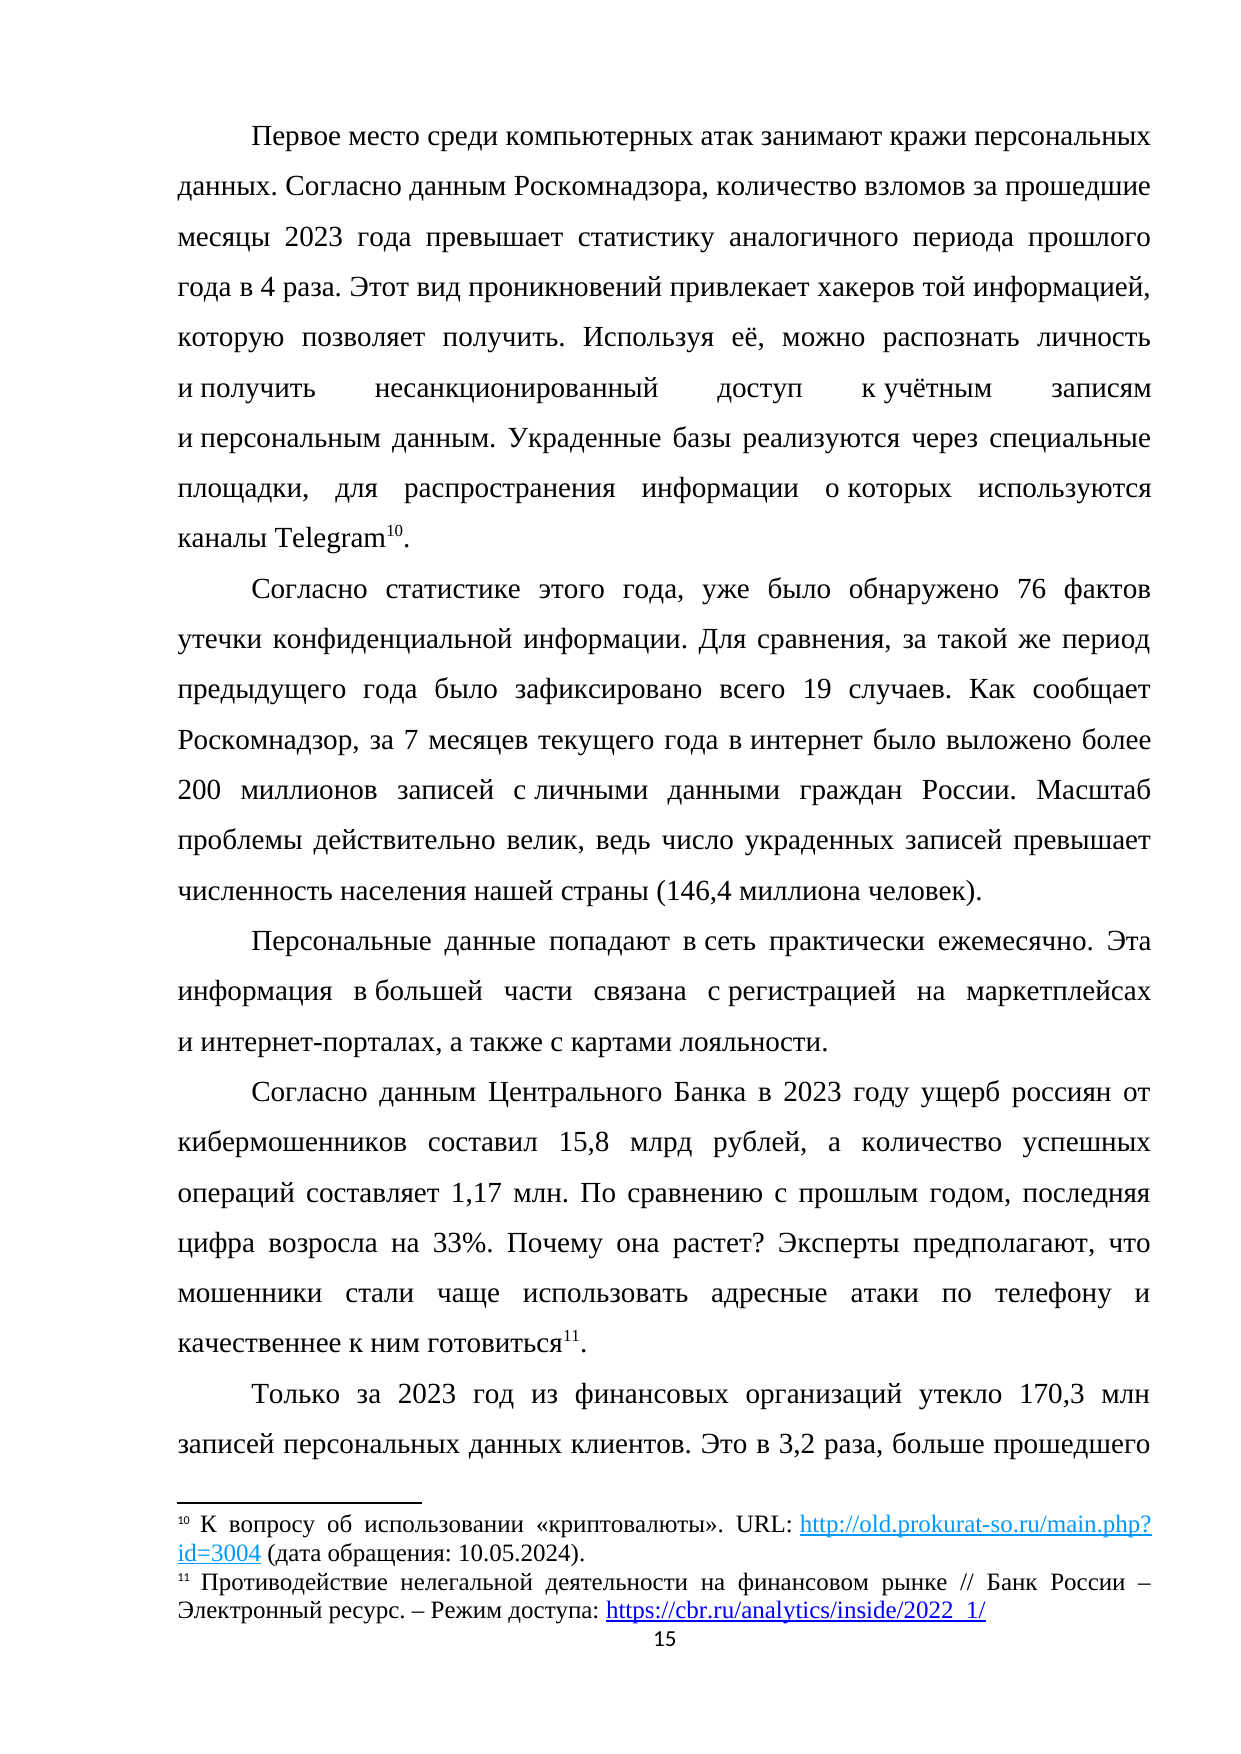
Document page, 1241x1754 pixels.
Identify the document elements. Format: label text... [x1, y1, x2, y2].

text Согласно статистике этого года, уже было обнаружено 76 фактов утечки конфиденциальной информации. Для сравнения, за такой же период предыдущего года было зафиксировано всего 19 случаев. Как сообщает Роскомнадзор, за 7 месяцев текущего года в интернет было выложено более 200 миллионов записей с личными данными граждан России. Масштаб проблемы действительно велик, ведь число украденных записей превышает численность населения нашей страны (146,4 миллиона человек). [177, 571, 1152, 906]
text Персональные данные попадают в сеть практически ежемесячно. Эта информация в большей части связана с регистрацией на маркетплейсах и интернет-порталах, а также с картами лояльности. [177, 923, 1152, 1057]
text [177, 1376, 1152, 1460]
text Первое место среди компьютерных атак занимают кражи персональных данных. Согласно данным Роскомнадзора, количество взломов за прошедшие месяцы 2023 года превышает статистику аналогичного периода прошлого года в 4 раза. Этот вид проникновений привлекает хакеров той информацией, которую позволяет получить. Используя её, можно распознать личность и получить несанкционированный доступ к учётным записям и персональным данным. Украденные базы реализуются через специальные площадки, для распространения информации о которых используются каналы Telegram. [177, 118, 1152, 554]
text Согласно данным Центрального Банка в 2023 году ущерб россиян от кибермошенников составил 15,8 млрд рублей, а количество успешных операций составляет 1,17 млн. По сравнению с прошлым годом, последняя цифра возросла на 33%. Почему она растет? Эксперты предполагают, что мошенники стали чаще использовать адресные атаки по телефону и качественнее к ним готовиться. [177, 1074, 1152, 1359]
